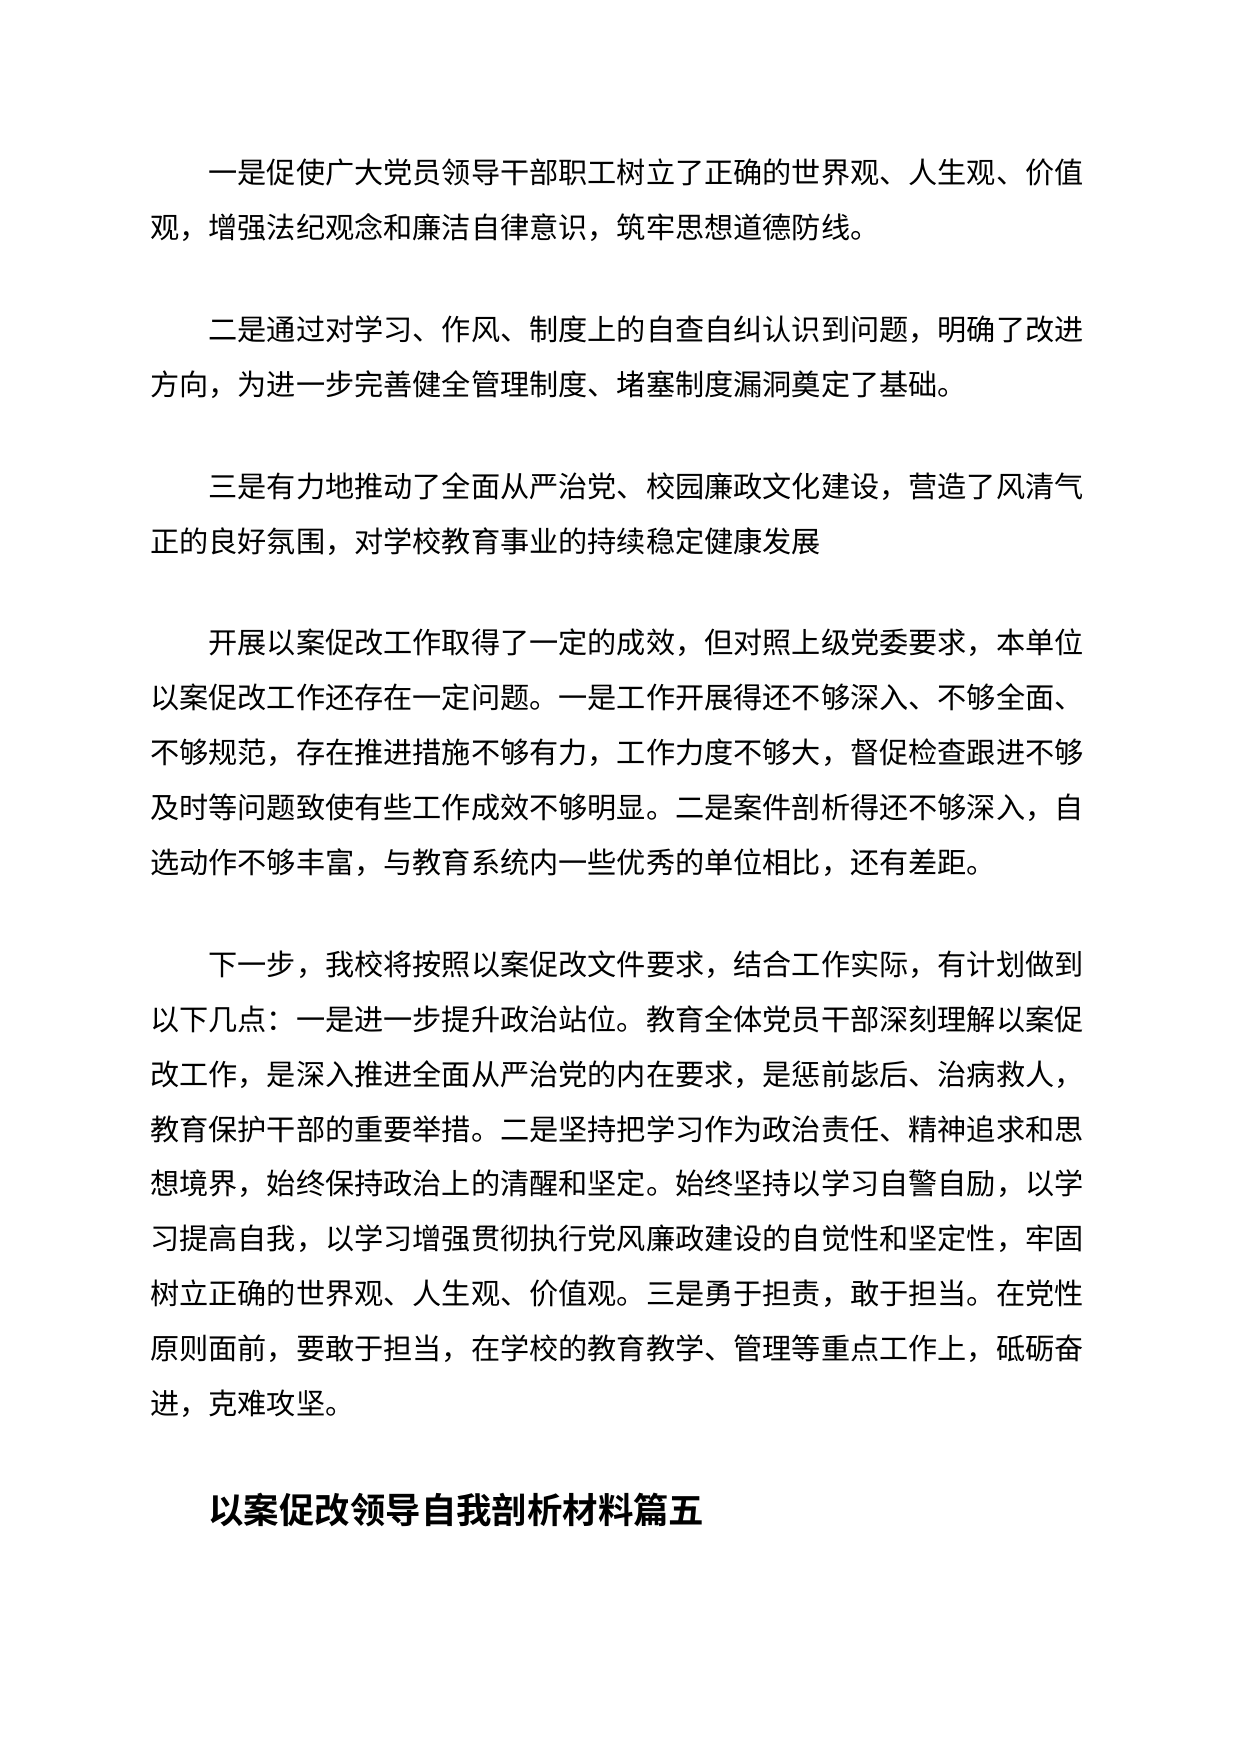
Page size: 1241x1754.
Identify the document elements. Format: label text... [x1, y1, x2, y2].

text 开展以案促改工作取得了一定的成效，但对照上级党委要求，本单位以案促改工作还存在一定问题。一是工作开展得还不够深入、不够全面、不够规范，存在推进措施不够有力，工作力度不够大，督促检查跟进不够及时等问题致使有些工作成效不够明显。二是案件剖析得还不够深入，自选动作不够丰富，与教育系统内一些优秀的单位相比，还有差距。 [150, 620, 1090, 882]
text 三是有力地推动了全面从严治党、校园廉政文化建设，营造了风清气正的良好氛围，对学校教育事业的持续稳定健康发展 [150, 463, 1090, 561]
text 以案促改领导自我剖析材料篇五 [150, 1482, 1090, 1533]
text 下一步，我校将按照以案促改文件要求，结合工作实际，有计划做到以下几点：一是进一步提升政治站位。教育全体党员干部深刻理解以案促改工作，是深入推进全面从严治党的内在要求，是惩前毖后、治病救人，教育保护干部的重要举措。二是坚持把学习作为政治责任、精神追求和思想境界，始终保持政治上的清醒和坚定。始终坚持以学习自警自励，以学习提高自我，以学习增强贯彻执行党风廉政建设的自觉性和坚定性，牢固树立正确的世界观、人生观、价值观。三是勇于担责，敢于担当。在党性原则面前，要敢于担当，在学校的教育教学、管理等重点工作上，砥砺奋进，克难攻坚。 [150, 941, 1090, 1423]
text 一是促使广大党员领导干部职工树立了正确的世界观、人生观、价值观，增强法纪观念和廉洁自律意识，筑牢思想道德防线。 [150, 150, 1090, 247]
text 二是通过对学习、作风、制度上的自查自纠认识到问题，明确了改进方向，为进一步完善健全管理制度、堵塞制度漏洞奠定了基础。 [150, 307, 1090, 404]
